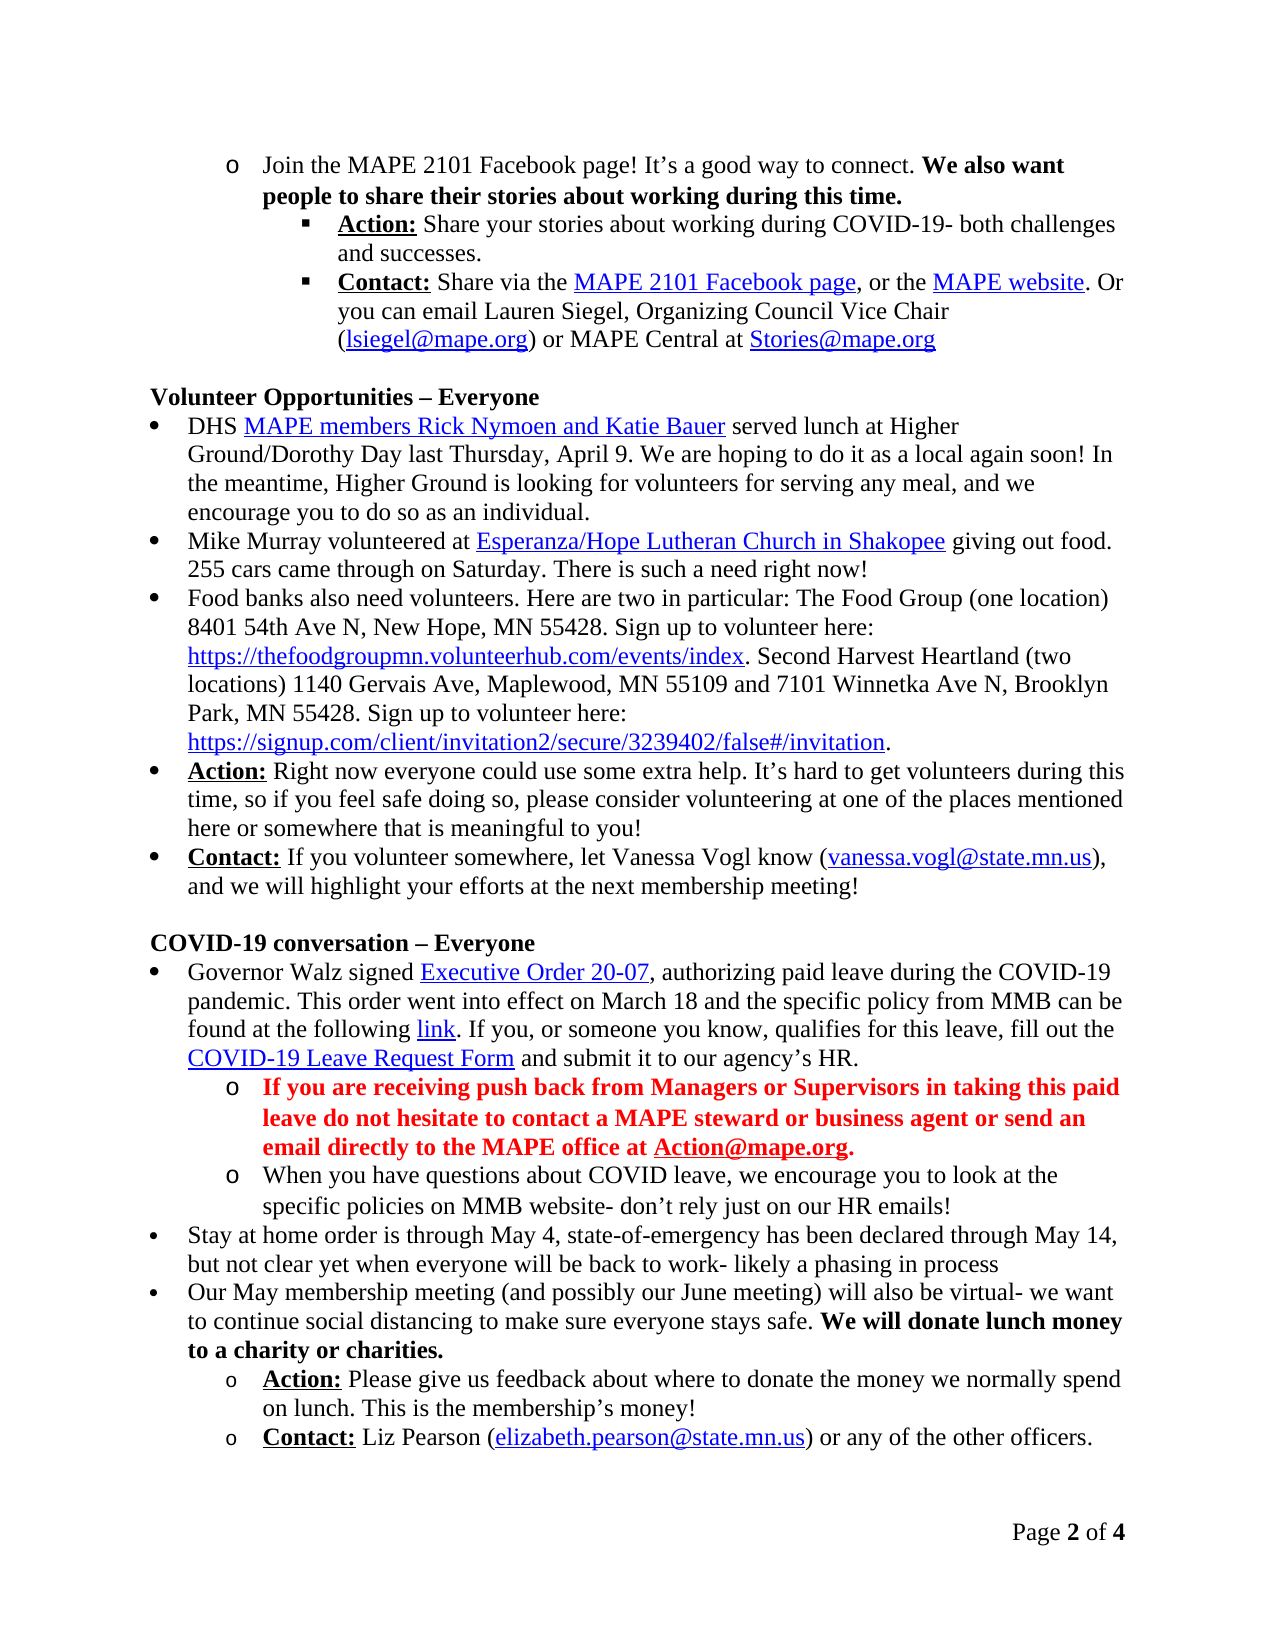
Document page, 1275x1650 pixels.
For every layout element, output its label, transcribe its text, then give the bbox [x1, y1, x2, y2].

list Action: Please give us feedback about where to donate the money we normally spend on lunch. This is the membership’s money! [225, 1364, 1125, 1422]
list Stay at home order is through May 4, state-of-emergency has been declared through May 14, but not clear yet when everyone will be back to work- likely a phasing in process [150, 1220, 1125, 1277]
text COVID-19 conversation – Everyone [150, 928, 1125, 957]
list Contact: If you volunteer somewhere, let Vanessa Vogl know (vanessa.vogl@state.mn.us), and we will highlight your efforts at the next membership meeting! [150, 842, 1125, 899]
list Governor Walz signed Executive Order 20-07, authorizing paid leave during the COVID-19 pandemic. This order went into effect on March 18 and the specific policy from MMB can be found at the following link. If you, or someone you know, qualifies for this leave, fill out the COVID-19 Leave Request Form and submit it to our agency’s HR. [150, 957, 1125, 1072]
text Volunteer Opportunities – Everyone [150, 382, 1125, 411]
list Contact: Share via the MAPE 2101 Facebook page, or the MAPE website. Or you can email Lauren Siegel, Organizing Council Vice Chair (lsiegel@mape.org) or MAPE Central at Stories@mape.org [300, 267, 1125, 353]
list Join the MAPE 2101 Facebook page! It’s a good way to connect. We also want people to share their stories about working during this time. [225, 150, 1125, 209]
list Contact: Liz Pearson (elizabeth.pearson@state.mn.us) or any of the other officers. [225, 1422, 1125, 1452]
list Action: Right now everyone could use some extra help. It’s hard to get volunteers during this time, so if you feel safe doing so, please consider volunteering at one of the places mentioned here or somewhere that is meaningful to you! [150, 756, 1125, 842]
list When you have questions about COVID leave, we encourage you to look at the specific policies on MMB website- don’t rely just on our HR emails! [225, 1160, 1125, 1220]
list Action: Share your stories about working during COVID-19- both challenges and successes. [300, 209, 1125, 267]
list Mike Murray volunteered at Esperanza/Hope Lutheran Church in Shakopee giving out food. 255 cars came through on Saturday. There is such a need right now! [150, 526, 1125, 583]
list Food banks also need volunteers. Here are two in particular: The Food Group (one location) 8401 54th Ave N, New Hope, MN 55428. Sign up to volunteer here: https://thefoodgroupmn.volunteerhub.com/events/index. Second Harvest Heartland (two locations) 1140 Gervais Ave, Maplewood, MN 55109 and 7101 Winnetka Ave N, Brooklyn Park, MN 55428. Sign up to volunteer here: https://signup.com/client/invitation2/secure/3239402/false#/invitation. [150, 583, 1125, 756]
list If you are receiving push back from Managers or Supervisors in taking this paid leave do not hesitate to contact a MAPE steward or business agent or send an email directly to the MAPE office at Action@mape.org. [225, 1072, 1125, 1160]
list DHS MAPE members Rick Nymoen and Katie Bauer served lunch at Higher Ground/Dorothy Day last Thursday, April 9. We are hoping to do it as a local again soon! In the meantime, Higher Ground is looking for volunteers for serving any meal, and we encourage you to do so as an individual. [150, 411, 1125, 526]
list Our May membership meeting (and possibly our June meeting) will also be virtual- we want to continue social distancing to make sure everyone stays safe. We will donate lunch money to a charity or charities. [150, 1277, 1125, 1364]
